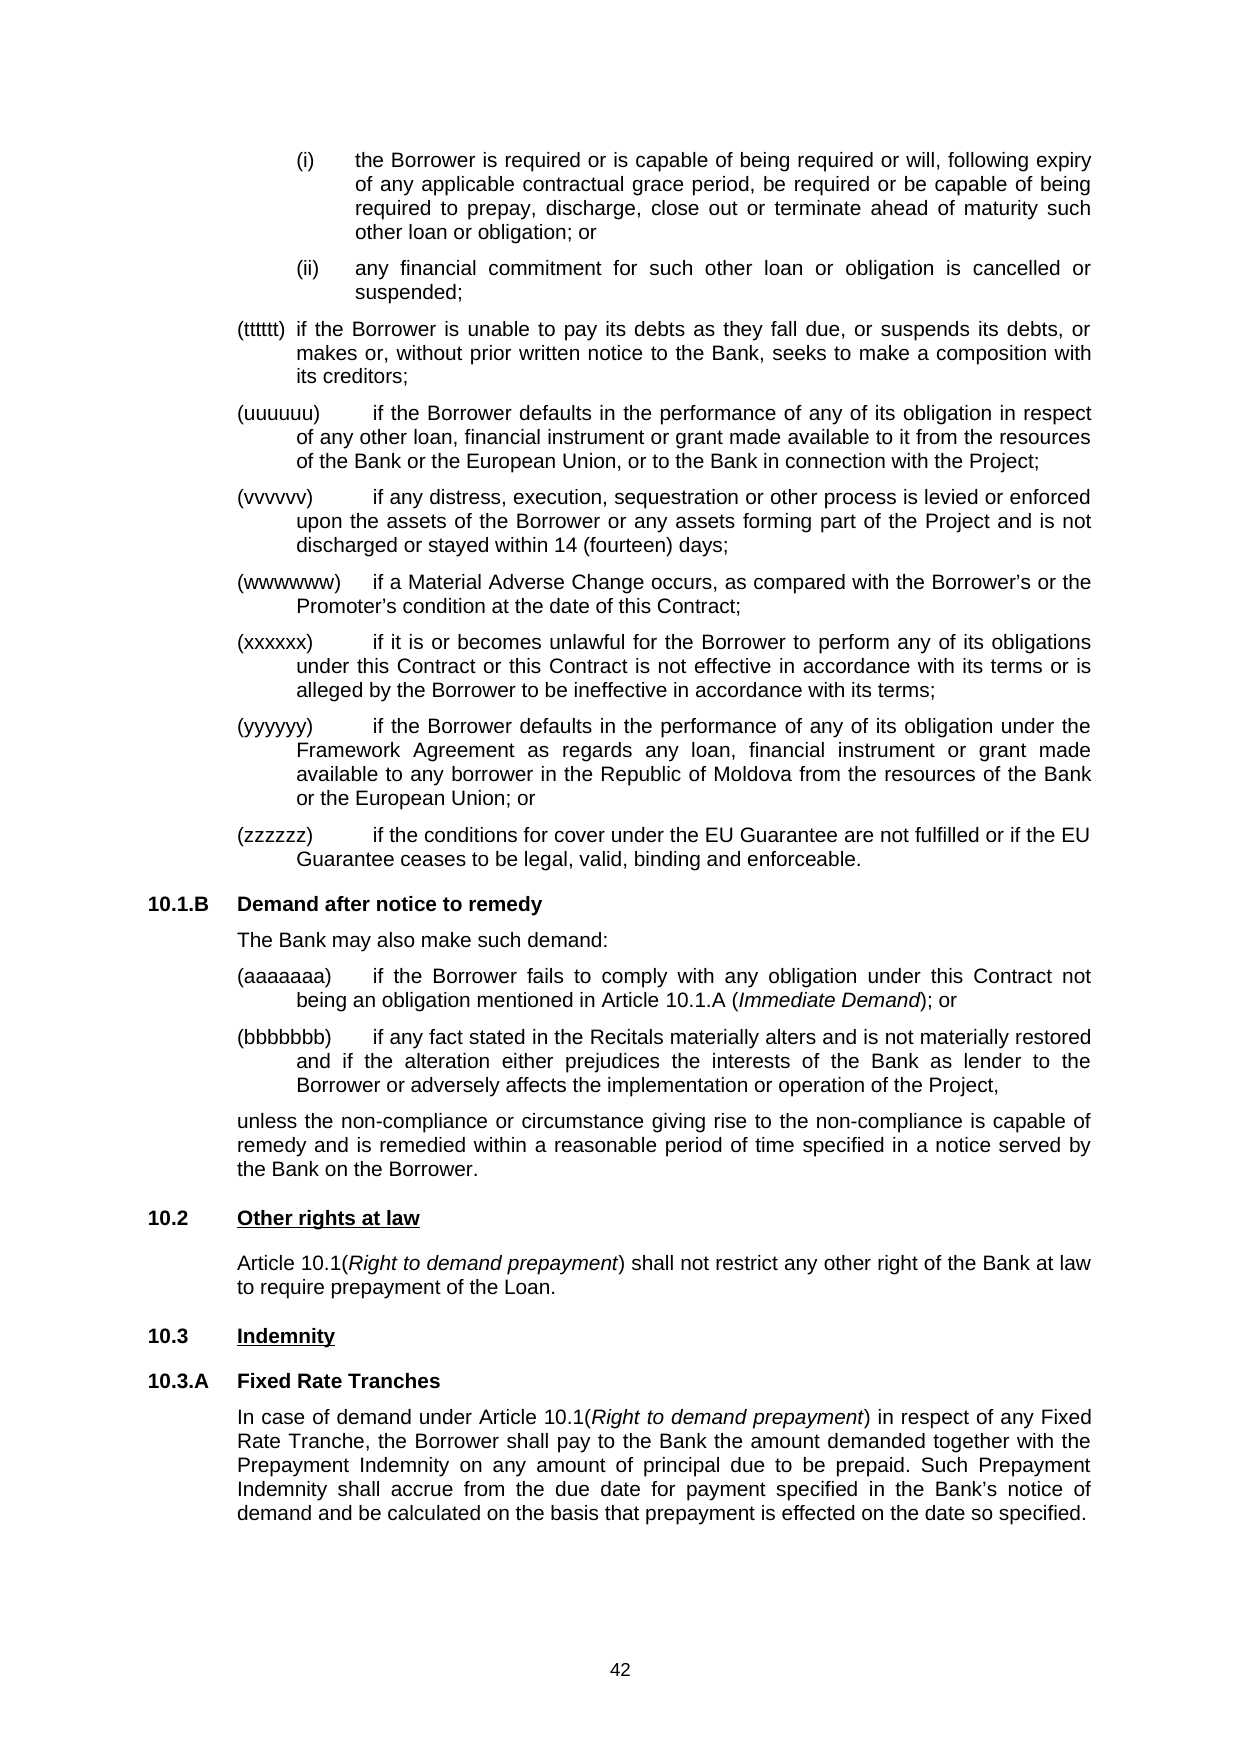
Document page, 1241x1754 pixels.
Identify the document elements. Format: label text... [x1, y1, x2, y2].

subtitle Other rights at law [148, 1206, 1092, 1230]
text In case of demand under Article 10.1(Right to demand prepayment) in respect of any Fixed Rate Tranche, the Borrower shall pay to the Bank the amount demanded together with the Prepayment Indemnity on any amount of principal due to be prepaid. Such Prepayment Indemnity shall accrue from the due date for payment specified in the Bank’s notice of demand and be calculated on the basis that prepayment is effected on the date so specified. [237, 1405, 1092, 1525]
text unless the non-compliance or circumstance giving rise to the non-compliance is capable of remedy and is remedied within a reasonable period of time specified in a notice served by the Bank on the Borrower. [237, 1109, 1092, 1181]
list if it is or becomes unlawful for the Borrower to perform any of its obligations under this Contract or this Contract is not effective in accordance with its terms or is alleged by the Borrower to be ineffective in accordance with its terms; [237, 630, 1092, 702]
subtitle Fixed Rate Tranches [148, 1368, 1092, 1392]
list any financial commitment for such other loan or obligation is cancelled or suspended; [296, 256, 1092, 304]
list if any distress, execution, sequestration or other process is levied or enforced upon the assets of the Borrower or any assets forming part of the Project and is not discharged or stayed within 14 (fourteen) days; [237, 485, 1092, 557]
list the Borrower is required or is capable of being required or will, following expiry of any applicable contractual grace period, be required or be capable of being required to prepay, discharge, close out or terminate ahead of maturity such other loan or obligation; or [296, 148, 1092, 243]
subtitle Demand after notice to remedy [148, 891, 1092, 915]
list if the Borrower defaults in the performance of any of its obligation in respect of any other loan, financial instrument or grant made available to it from the resources of the Bank or the European Union, or to the Bank in connection with the Project; [237, 401, 1092, 473]
list if the Borrower is unable to pay its debts as they fall due, or suspends its debts, or makes or, without prior written notice to the Bank, seeks to make a composition with its creditors; [237, 316, 1092, 388]
list if a Material Adverse Change occurs, as compared with the Borrower’s or the Promoter’s condition at the date of this Contract; [237, 569, 1092, 617]
list if any fact stated in the Recitals materially alters and is not materially restored and if the alteration either prejudices the interests of the Bank as lender to the Borrower or adversely affects the implementation or operation of the Project, [237, 1025, 1092, 1097]
text Article 10.1(Right to demand prepayment) shall not restrict any other right of the Bank at law to require prepayment of the Loan. [237, 1251, 1092, 1299]
list if the conditions for cover under the EU Guarantee are not fulfilled or if the EU Guarantee ceases to be legal, valid, binding and enforceable. [237, 823, 1092, 871]
text The Bank may also make such demand: [237, 928, 1092, 952]
list if the Borrower fails to comply with any obligation under this Contract not being an obligation mentioned in Article 10.1.A (Immediate Demand); or [237, 964, 1092, 1012]
list if the Borrower defaults in the performance of any of its obligation under the Framework Agreement as regards any loan, financial instrument or grant made available to any borrower in the Republic of Moldova from the resources of the Bank or the European Union; or [237, 714, 1092, 810]
subtitle Indemnity [148, 1324, 1092, 1348]
